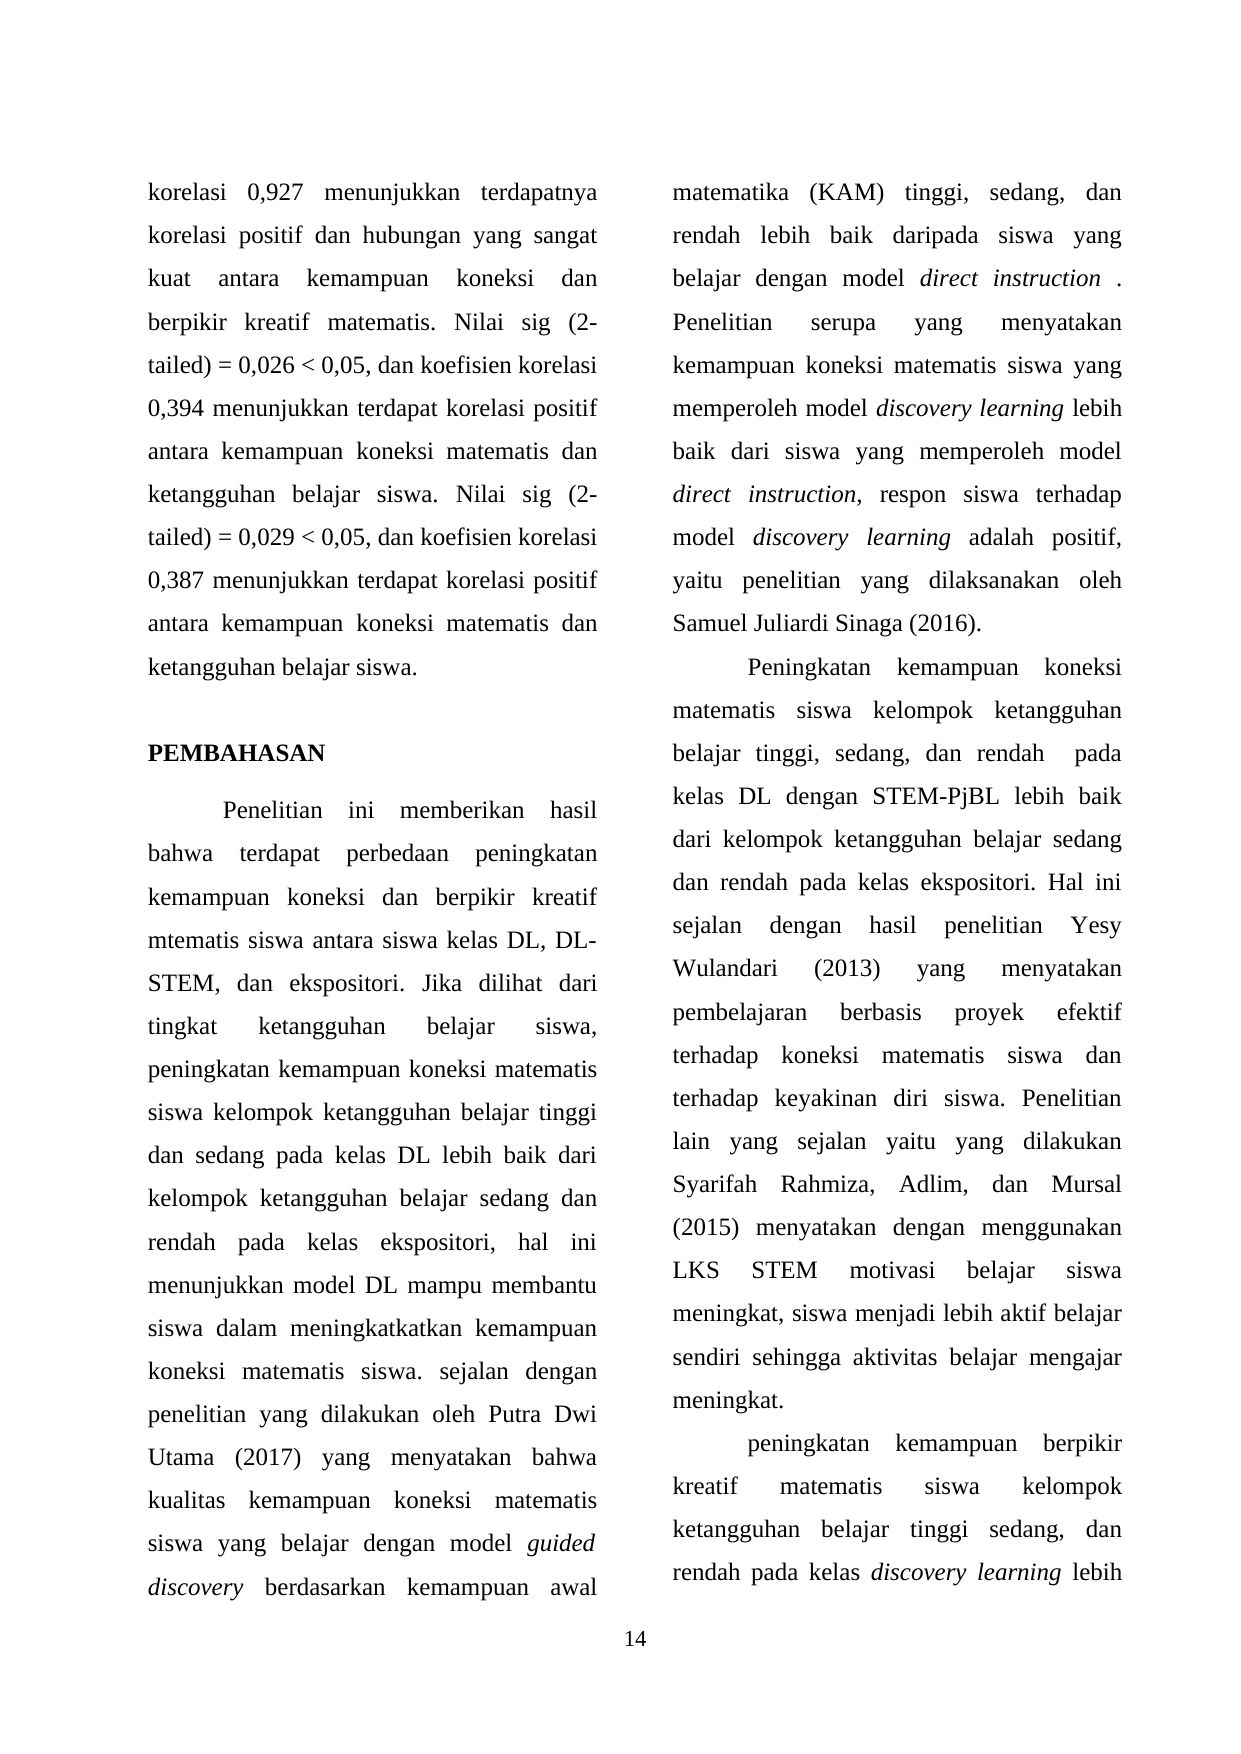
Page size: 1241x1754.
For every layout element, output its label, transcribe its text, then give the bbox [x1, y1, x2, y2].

list PEMBAHASAN [148, 738, 597, 767]
text Penelitian ini memberikan hasil bahwa terdapat perbedaan peningkatan kemampuan koneksi dan berpikir kreatif mtematis siswa antara siswa kelas DL, DL-STEM, dan ekspositori. Jika dilihat dari tingkat ketangguhan belajar siswa, peningkatan kemampuan koneksi matematis siswa kelompok ketangguhan belajar tinggi dan sedang pada kelas DL lebih baik dari kelompok ketangguhan belajar sedang dan rendah pada kelas ekspositori, hal ini menunjukkan model DL mampu membantu siswa dalam meningkatkatkan kemampuan koneksi matematis siswa. sejalan dengan penelitian yang dilakukan oleh Putra Dwi Utama (2017) yang menyatakan bahwa kualitas kemampuan koneksi matematis siswa yang belajar dengan model guided discovery berdasarkan kemampuan awal matematika (KAM) tinggi, sedang, dan rendah lebih baik daripada siswa yang belajar dengan model direct instruction . Penelitian serupa yang menyatakan kemampuan koneksi matematis siswa yang memperoleh model discovery learning lebih baik dari siswa yang memperoleh model direct instruction, respon siswa terhadap model discovery learning adalah positif, yaitu penelitian yang dilaksanakan oleh Samuel Juliardi Sinaga (2016). [148, 795, 597, 1600]
text Penelitian ini memberikan hasil bahwa terdapat perbedaan peningkatan kemampuan koneksi dan berpikir kreatif mtematis siswa antara siswa kelas DL, DL-STEM, dan ekspositori. Jika dilihat dari tingkat ketangguhan belajar siswa, peningkatan kemampuan koneksi matematis siswa kelompok ketangguhan belajar tinggi dan sedang pada kelas DL lebih baik dari kelompok ketangguhan belajar sedang dan rendah pada kelas ekspositori, hal ini menunjukkan model DL mampu membantu siswa dalam meningkatkatkan kemampuan koneksi matematis siswa. sejalan dengan penelitian yang dilakukan oleh Putra Dwi Utama (2017) yang menyatakan bahwa kualitas kemampuan koneksi matematis siswa yang belajar dengan model guided discovery berdasarkan kemampuan awal matematika (KAM) tinggi, sedang, dan rendah lebih baik daripada siswa yang belajar dengan model direct instruction . Penelitian serupa yang menyatakan kemampuan koneksi matematis siswa yang memperoleh model discovery learning lebih baik dari siswa yang memperoleh model direct instruction, respon siswa terhadap model discovery learning adalah positif, yaitu penelitian yang dilaksanakan oleh Samuel Juliardi Sinaga (2016). [672, 177, 1122, 637]
text Peningkatan kemampuan koneksi matematis siswa kelompok ketangguhan belajar tinggi, sedang, dan rendah pada kelas DL dengan STEM-PjBL lebih baik dari kelompok ketangguhan belajar sedang dan rendah pada kelas ekspositori. Hal ini sejalan dengan hasil penelitian Yesy Wulandari (2013) yang menyatakan pembelajaran berbasis proyek efektif terhadap koneksi matematis siswa dan terhadap keyakinan diri siswa. Penelitian lain yang sejalan yaitu yang dilakukan Syarifah Rahmiza, Adlim, dan Mursal (2015) menyatakan dengan menggunakan LKS STEM motivasi belajar siswa meningkat, siswa menjadi lebih aktif belajar sendiri sehingga aktivitas belajar mengajar meningkat. [672, 652, 1122, 1413]
